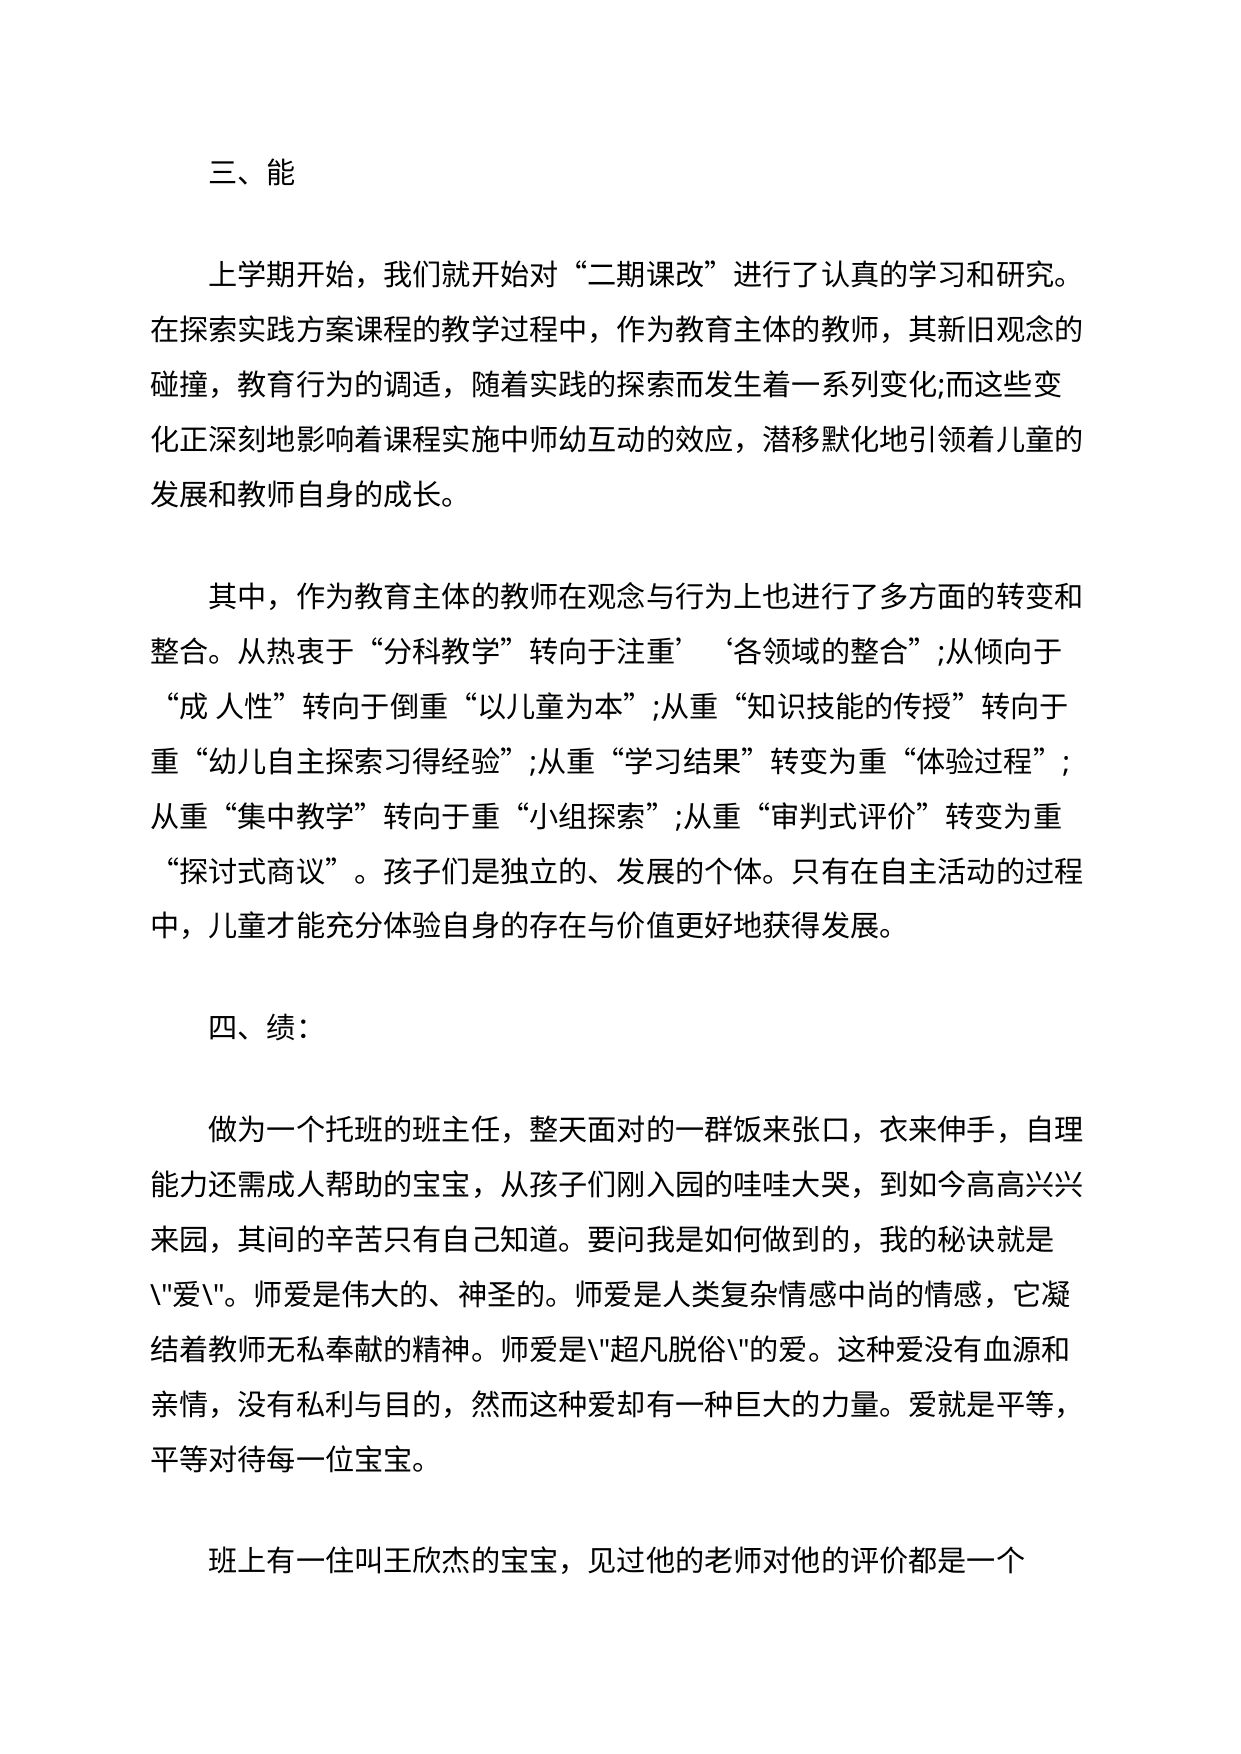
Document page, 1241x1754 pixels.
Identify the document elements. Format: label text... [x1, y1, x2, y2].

text 其中，作为教育主体的教师在观念与行为上也进行了多方面的转变和整合。从热衷于“分科教学”转向于注重’‘各领域的整合”;从倾向于“成 人性”转向于倒重“以儿童为本”;从重“知识技能的传授”转向于重“幼儿自主探索习得经验”;从重“学习结果”转变为重“体验过程”;从重“集中教学”转向于重“小组探索”;从重“审判式评价”转变为重“探讨式商议”。孩子们是独立的、发展的个体。只有在自主活动的过程中，儿童才能充分体验自身的存在与价值更好地获得发展。 [150, 573, 1090, 945]
text 三、能 [150, 150, 1090, 192]
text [150, 1538, 1090, 1580]
text 做为一个托班的班主任，整天面对的一群饭来张口，衣来伸手，自理能力还需成人帮助的宝宝，从孩子们刚入园的哇哇大哭，到如今高高兴兴来园，其间的辛苦只有自己知道。要问我是如何做到的，我的秘诀就是\"爱\"。师爱是伟大的、神圣的。师爱是人类复杂情感中尚的情感，它凝结着教师无私奉献的精神。师爱是\"超凡脱俗\"的爱。这种爱没有血源和亲情，没有私利与目的，然而这种爱却有一种巨大的力量。爱就是平等，平等对待每一位宝宝。 [150, 1107, 1090, 1478]
text 四、绩： [150, 1005, 1090, 1047]
text 上学期开始，我们就开始对“二期课改”进行了认真的学习和研究。在探索实践方案课程的教学过程中，作为教育主体的教师，其新旧观念的碰撞，教育行为的调适，随着实践的探索而发生着一系列变化;而这些变化正深刻地影响着课程实施中师幼互动的效应，潜移默化地引领着儿童的发展和教师自身的成长。 [150, 252, 1090, 514]
